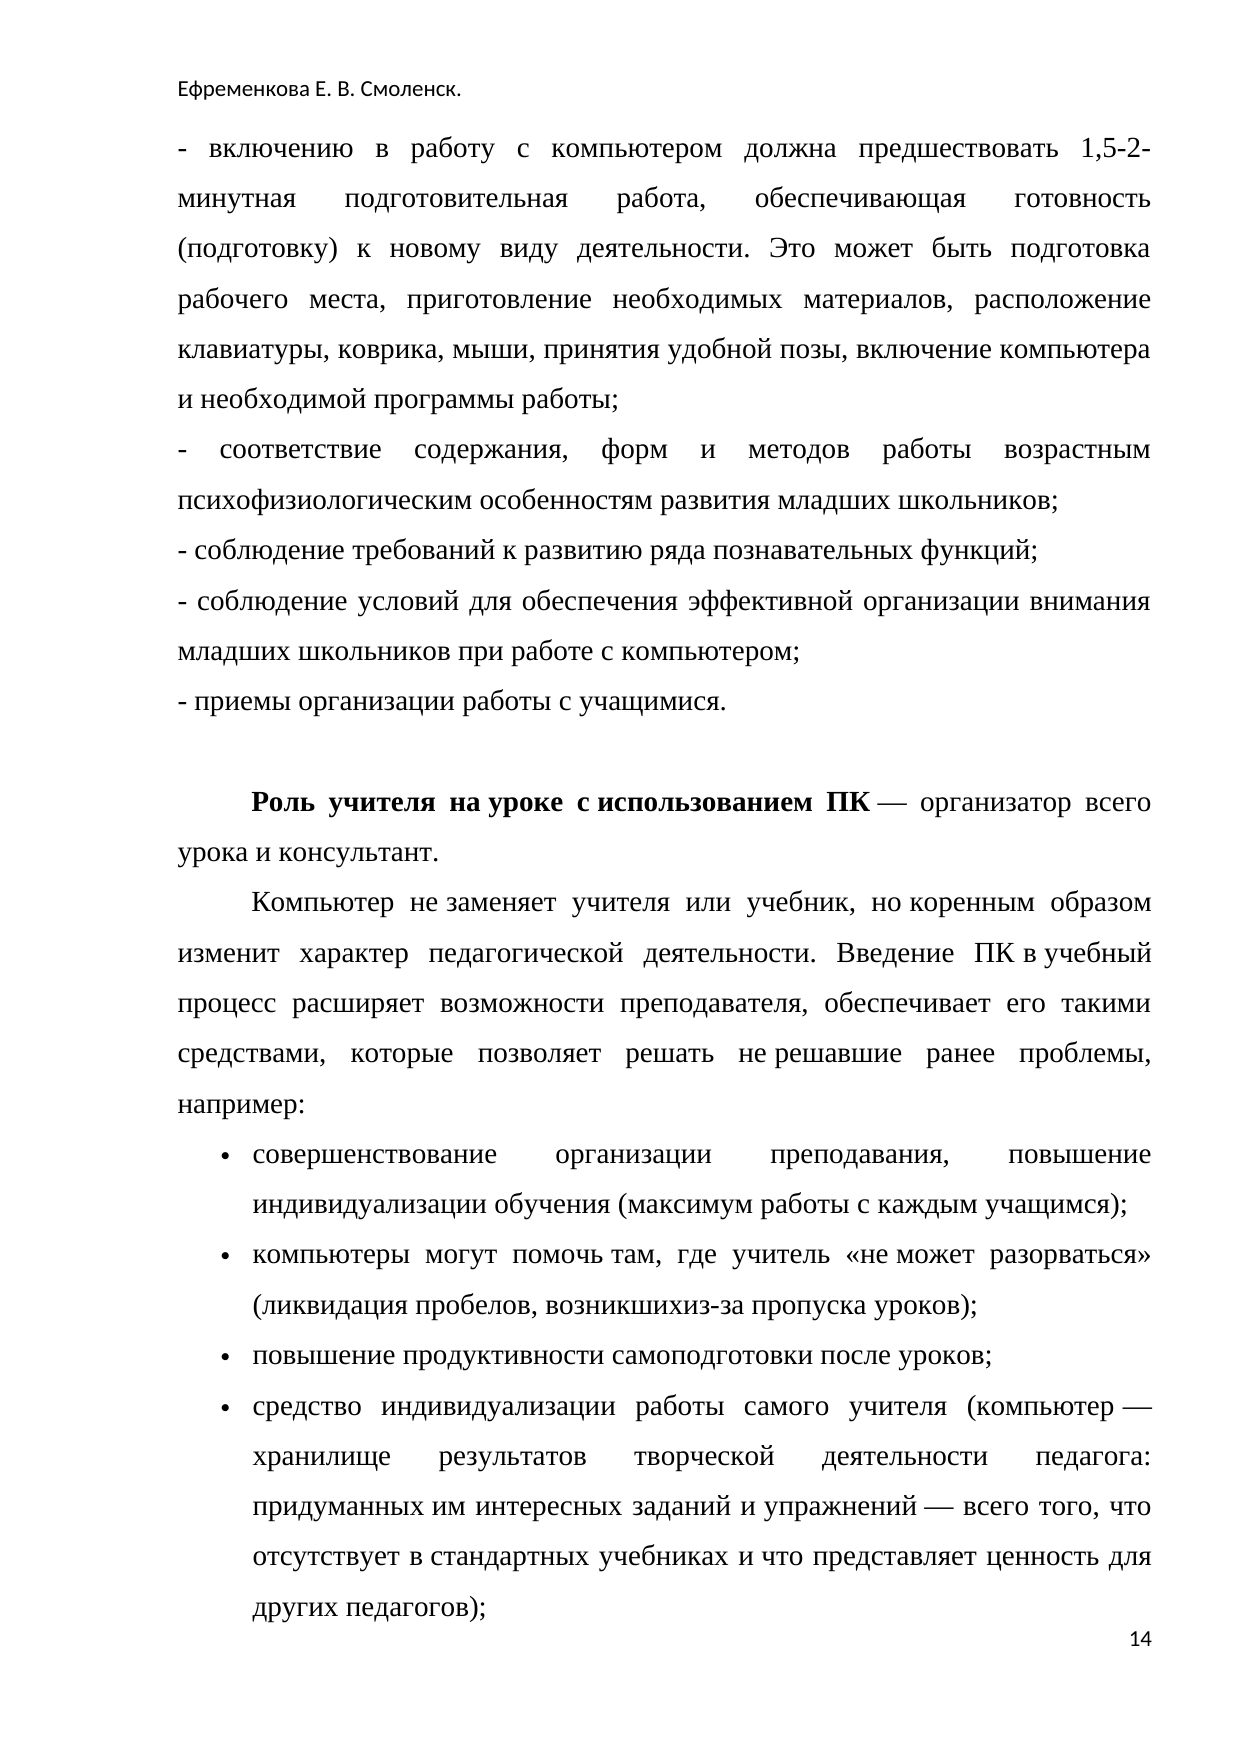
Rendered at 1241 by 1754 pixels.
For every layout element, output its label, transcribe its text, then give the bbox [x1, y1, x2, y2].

text Роль учителя на уроке с использованием ПК — организатор всего урока и консультант. [177, 784, 1152, 868]
text - приемы организации работы с учащимися. [177, 683, 1152, 717]
text - соответствие содержания, форм и методов работы возрастным психофизиологическим особенностям развития младших школьников; [177, 432, 1152, 516]
text - включению в работу с компьютером должна предшествовать 1,5-2-минутная подготовительная работа, обеспечивающая готовность (подготовку) к новому виду деятельности. Это может быть подготовка рабочего места, приготовление необходимых материалов, расположение клавиатуры, коврика, мыши, принятия удобной позы, включение компьютера и необходимой программы работы; [177, 130, 1152, 415]
list компьютеры могут помочь там, где учитель «не может разорваться» (ликвидация пробелов, возникшихиз-за пропуска уроков); [222, 1237, 1152, 1321]
list средство индивидуализации работы самого учителя (компьютер — хранилище результатов творческой деятельности педагога: придуманных им интересных заданий и упражнений — всего того, что отсутствует в стандартных учебниках и что представляет ценность для других педагогов); [222, 1388, 1152, 1622]
text - соблюдение условий для обеспечения эффективной организации внимания младших школьников при работе с компьютером; [177, 583, 1152, 666]
list совершенствование организации преподавания, повышение индивидуализации обучения (максимум работы с каждым учащимся); [222, 1136, 1152, 1220]
text Компьютер не заменяет учителя или учебник, но коренным образом изменит характер педагогической деятельности. Введение ПК в учебный процесс расширяет возможности преподавателя, обеспечивает его такими средствами, которые позволяет решать не решавшие ранее проблемы, например: [177, 884, 1152, 1119]
text - соблюдение требований к развитию ряда познавательных функций; [177, 532, 1152, 566]
list повышение продуктивности самоподготовки после уроков; [222, 1337, 1152, 1371]
